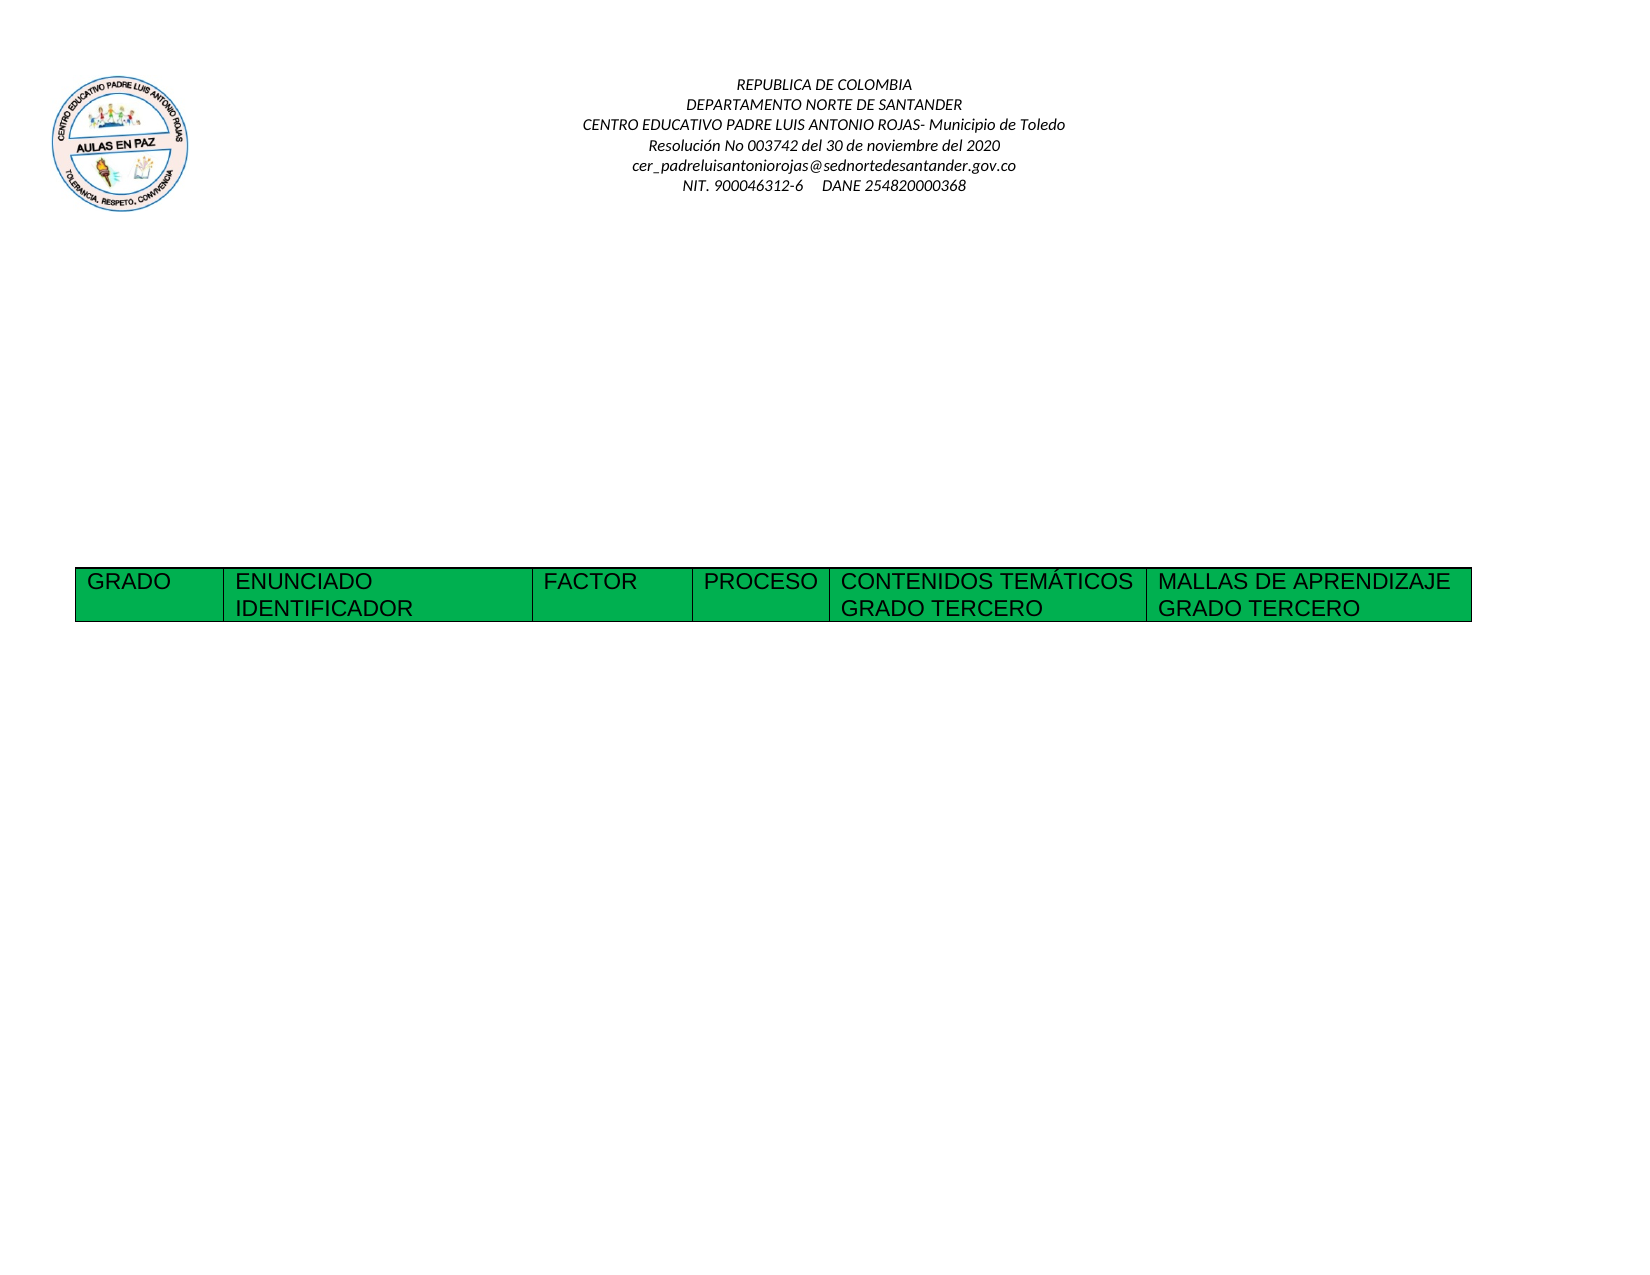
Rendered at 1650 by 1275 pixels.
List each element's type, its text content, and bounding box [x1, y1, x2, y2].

table_header PROCESO [693, 569, 829, 621]
table_header CONTENIDOS TEMÁTICOS GRADO TERCERO [830, 569, 1146, 621]
picture [50, 75, 190, 212]
table_header ENUNCIADO IDENTIFICADOR [224, 569, 532, 621]
table_header FACTOR [533, 569, 692, 621]
table_header MALLAS DE APRENDIZAJE GRADO TERCERO [1147, 569, 1471, 621]
table_header GRADO [76, 569, 223, 621]
